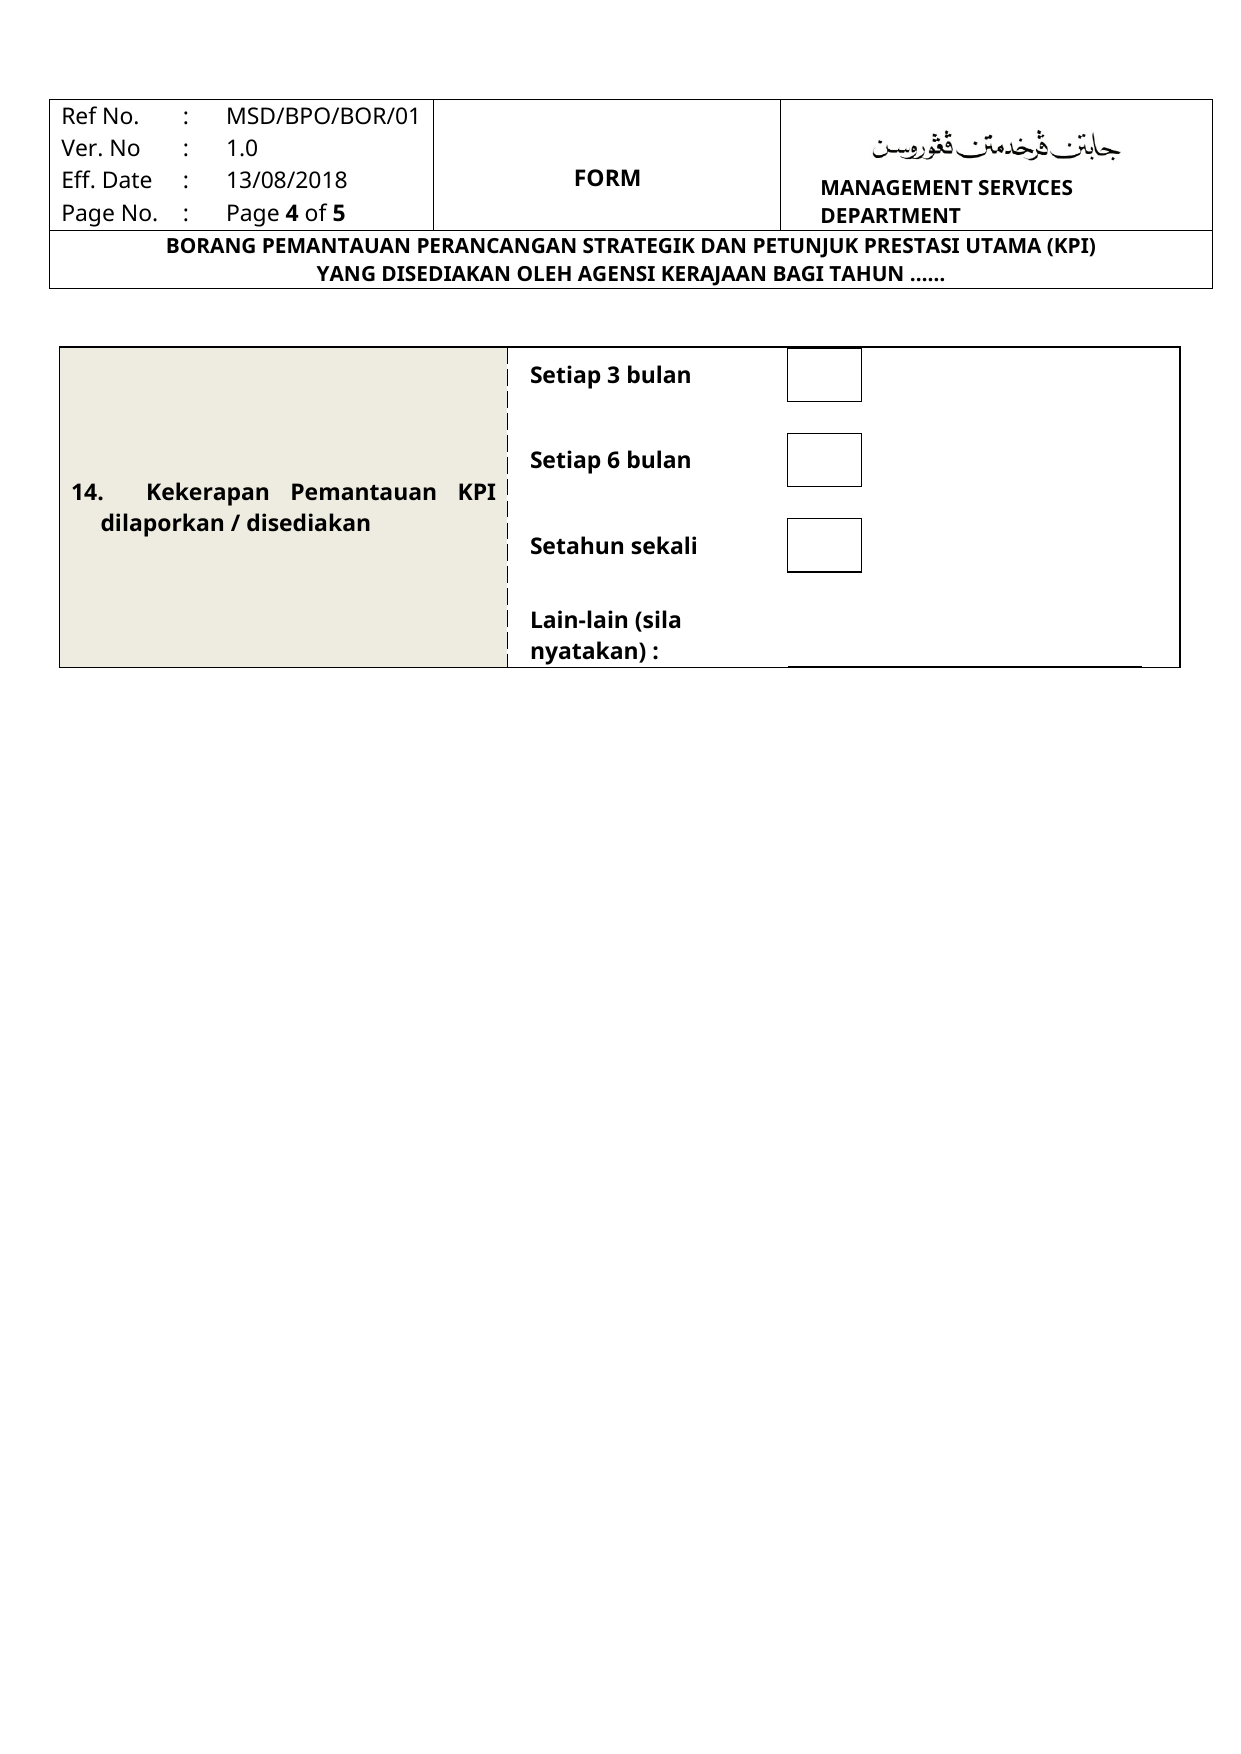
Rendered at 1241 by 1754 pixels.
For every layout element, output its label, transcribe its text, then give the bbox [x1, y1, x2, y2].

picture [840, 120, 1164, 170]
table_header [507, 348, 1179, 667]
table_header Kekerapan Pemantauan KPI dilaporkan / disediakan [60, 348, 507, 667]
